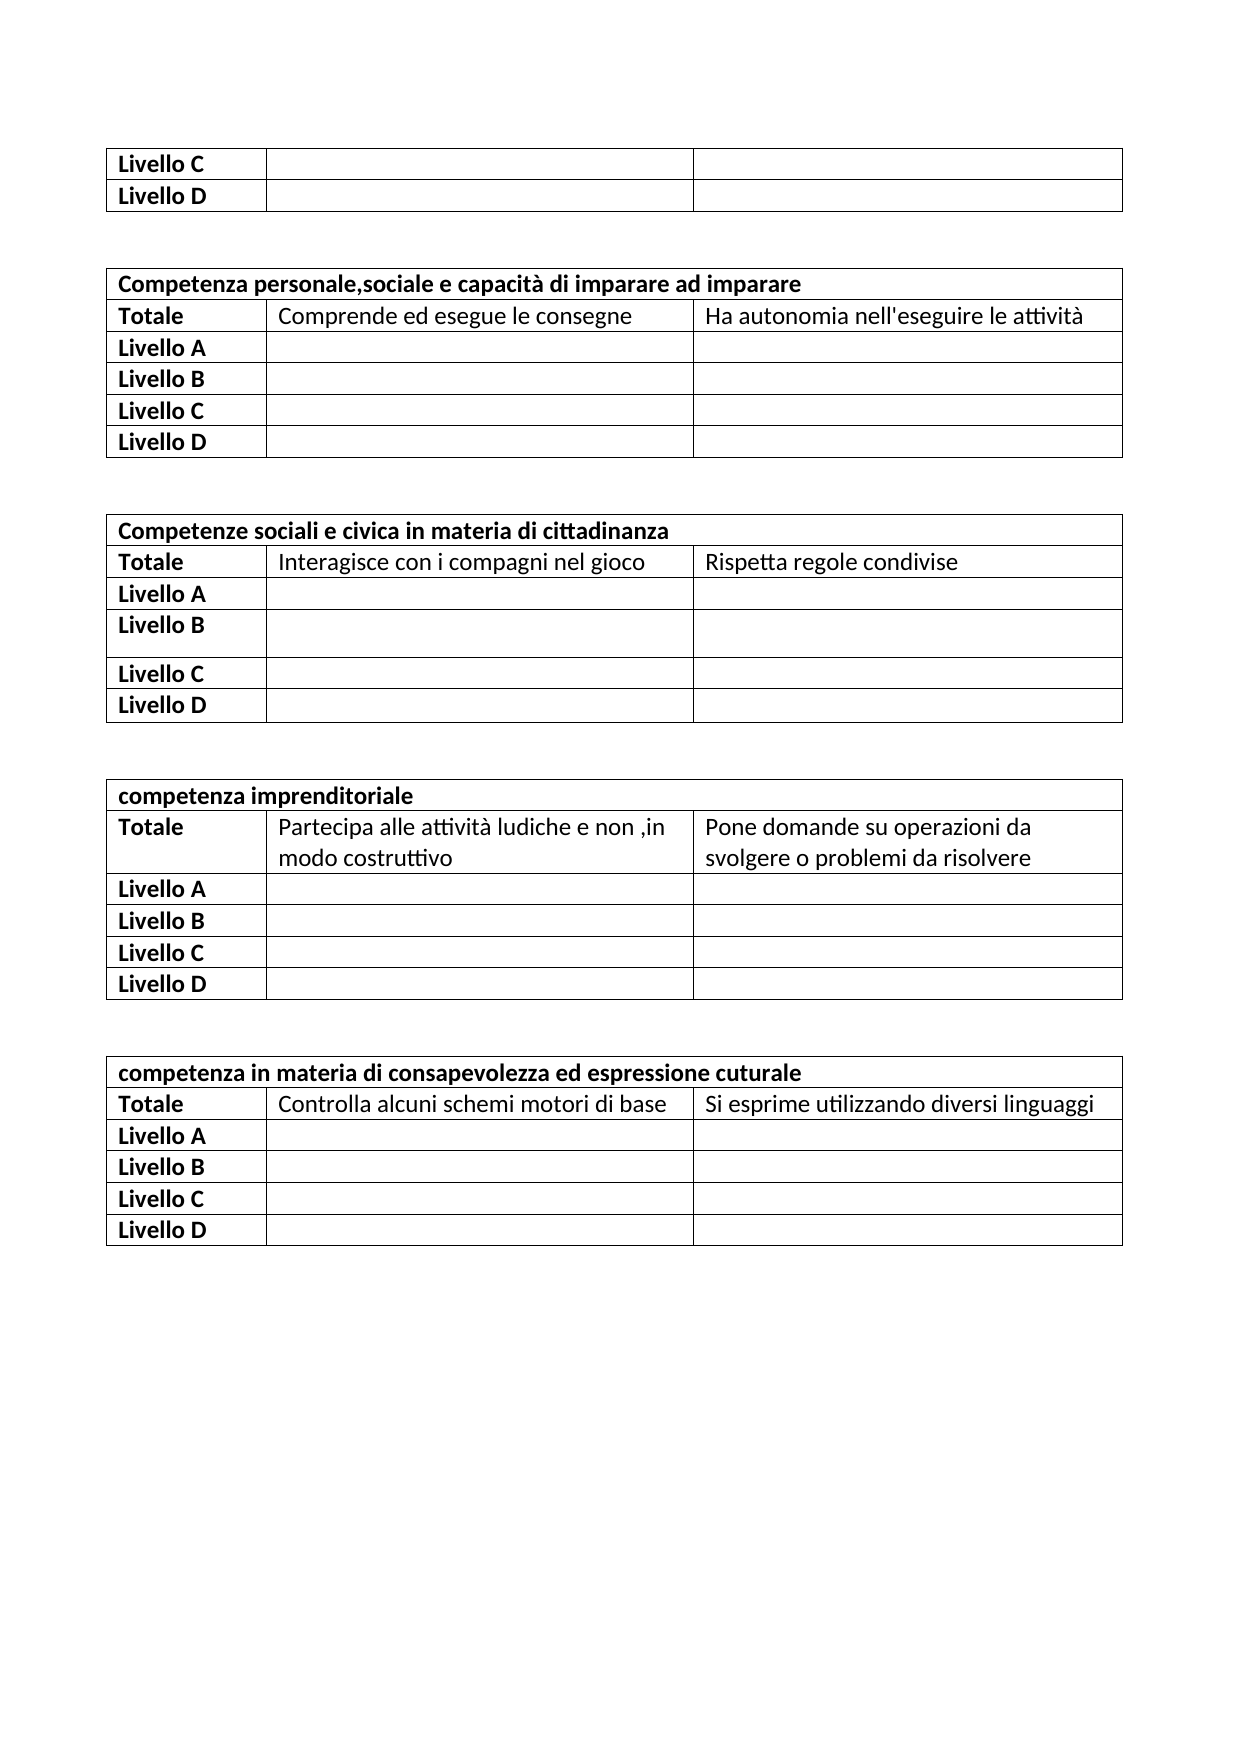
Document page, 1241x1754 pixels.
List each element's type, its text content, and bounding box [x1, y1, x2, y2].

table_cell Livello D [107, 426, 266, 457]
table_cell Totale [107, 546, 266, 577]
table_cell [267, 1151, 693, 1182]
table_cell Livello C [107, 395, 266, 425]
table_cell Livello B [107, 363, 266, 394]
table_cell [694, 658, 1122, 688]
table_cell Livello B [107, 905, 266, 936]
table_cell Livello C [107, 937, 266, 967]
table_header competenza imprenditoriale [107, 780, 1122, 810]
table_cell [694, 1215, 1122, 1245]
table_cell [267, 1215, 693, 1245]
table_cell Partecipa alle attività ludiche e non ,in modo costruttivo [267, 811, 693, 872]
table_cell [267, 180, 693, 211]
table_cell Totale [107, 811, 266, 872]
table_cell [267, 968, 693, 999]
table_cell Livello D [107, 180, 266, 211]
table_cell [694, 332, 1122, 362]
table_cell Livello A [107, 874, 266, 904]
table_cell [694, 1151, 1122, 1182]
table_cell [267, 426, 693, 457]
table_cell [267, 363, 693, 394]
table_cell Rispetta regole condivise [694, 546, 1122, 577]
table_cell [267, 905, 693, 936]
table_cell [267, 689, 693, 722]
table_cell [694, 395, 1122, 425]
table_cell [267, 1183, 693, 1213]
table_cell Totale [107, 1088, 266, 1119]
table_cell Livello B [107, 610, 266, 657]
table_cell Controlla alcuni schemi motori di base [267, 1088, 693, 1119]
table_cell [694, 578, 1122, 608]
table_cell [694, 689, 1122, 722]
table_cell Livello D [107, 1215, 266, 1245]
table_cell [267, 1120, 693, 1150]
table_cell Interagisce con i compagni nel gioco [267, 546, 693, 577]
table_cell [267, 578, 693, 608]
table_cell [694, 905, 1122, 936]
table_cell Ha autonomia nell'eseguire le attività [694, 300, 1122, 331]
table_cell Pone domande su operazioni da svolgere o problemi da risolvere [694, 811, 1122, 872]
table_cell Si esprime utilizzando diversi linguaggi [694, 1088, 1122, 1119]
table_cell [267, 937, 693, 967]
table_cell [267, 658, 693, 688]
table_cell [694, 1120, 1122, 1150]
table_cell Livello B [107, 1151, 266, 1182]
table_cell [267, 874, 693, 904]
table_cell [694, 937, 1122, 967]
table_cell [267, 149, 693, 179]
table_header competenza in materia di consapevolezza ed espressione cuturale [107, 1057, 1122, 1087]
table_cell Livello C [107, 1183, 266, 1213]
table_cell Livello A [107, 332, 266, 362]
table_cell Livello D [107, 689, 266, 722]
table_cell [267, 395, 693, 425]
table_cell [694, 426, 1122, 457]
table_header Competenza personale,sociale e capacità di imparare ad imparare [107, 269, 1122, 299]
table_cell [694, 610, 1122, 657]
table_cell [694, 1183, 1122, 1213]
table_cell [267, 332, 693, 362]
table_cell [694, 180, 1122, 211]
table_cell Livello A [107, 578, 266, 608]
table_header Competenze sociali e civica in materia di cittadinanza [107, 515, 1122, 545]
table_cell Livello C [107, 658, 266, 688]
table_cell [694, 149, 1122, 179]
table_cell Comprende ed esegue le consegne [267, 300, 693, 331]
table_cell Livello C [107, 149, 266, 179]
table_cell [694, 968, 1122, 999]
table_cell Livello D [107, 968, 266, 999]
table_cell Livello A [107, 1120, 266, 1150]
table_cell [267, 610, 693, 657]
table_cell Totale [107, 300, 266, 331]
table_cell [694, 363, 1122, 394]
table_cell [694, 874, 1122, 904]
